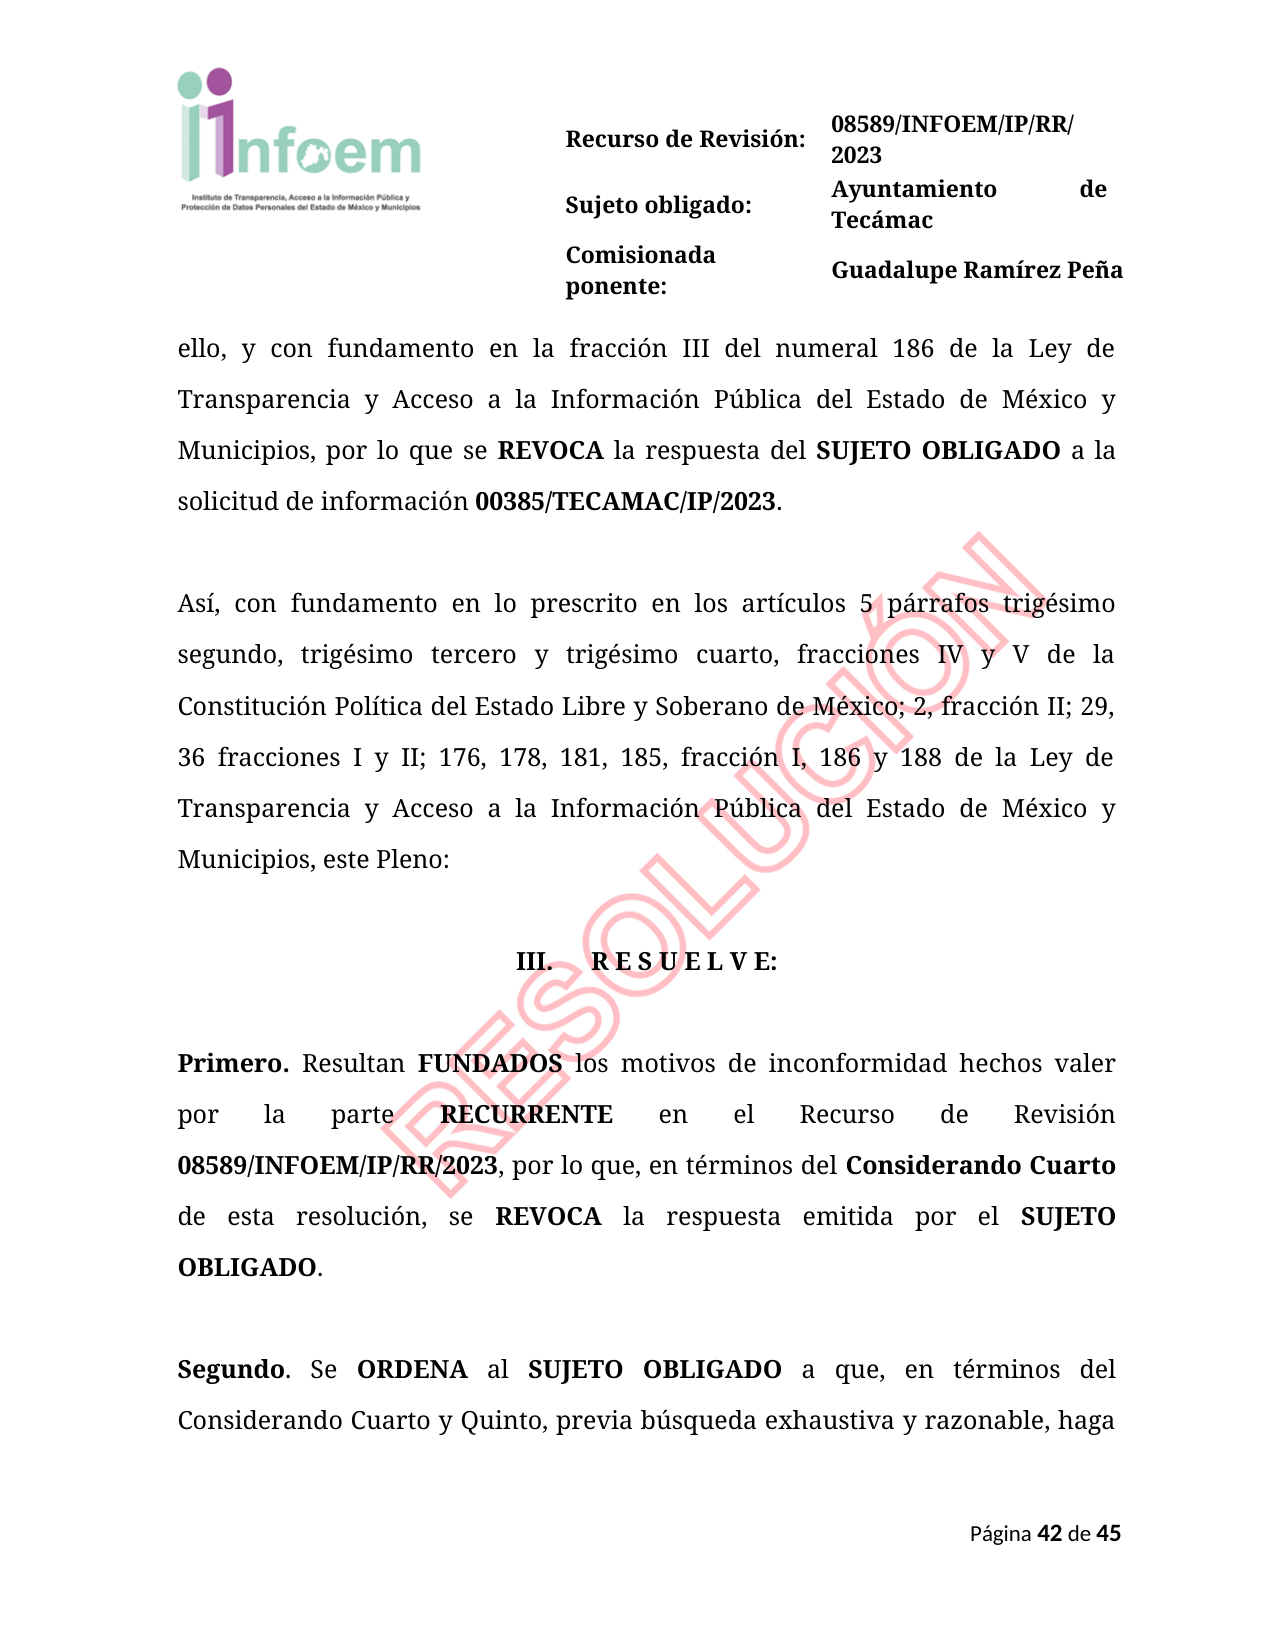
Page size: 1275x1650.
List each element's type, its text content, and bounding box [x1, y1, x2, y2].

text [177, 331, 1116, 518]
picture [57, 7, 1275, 1650]
text III. R E S U E L V E: [177, 943, 1116, 977]
text Así, con fundamento en lo prescrito en los artículos 5 párrafos trigésimo segundo, trigésimo tercero y trigésimo cuarto, fracciones IV y V de la Constitución Política del Estado Libre y Soberano de México; 2, fracción II; 29, 36 fracciones I y II; 176, 178, 181, 185, fracción I, 186 y 188 de la Ley de Transparencia y Acceso a la Información Pública del Estado de México y Municipios, este Pleno: [177, 586, 1116, 875]
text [177, 1352, 1116, 1437]
text Primero. Resultan FUNDADOS los motivos de inconformidad hechos valer por la parte RECURRENTE en el Recurso de Revisión 08589/INFOEM/IP/RR/2023, por lo que, en términos del Considerando Cuarto de esta resolución, se REVOCA la respuesta emitida por el SUJETO OBLIGADO. [177, 1046, 1116, 1284]
